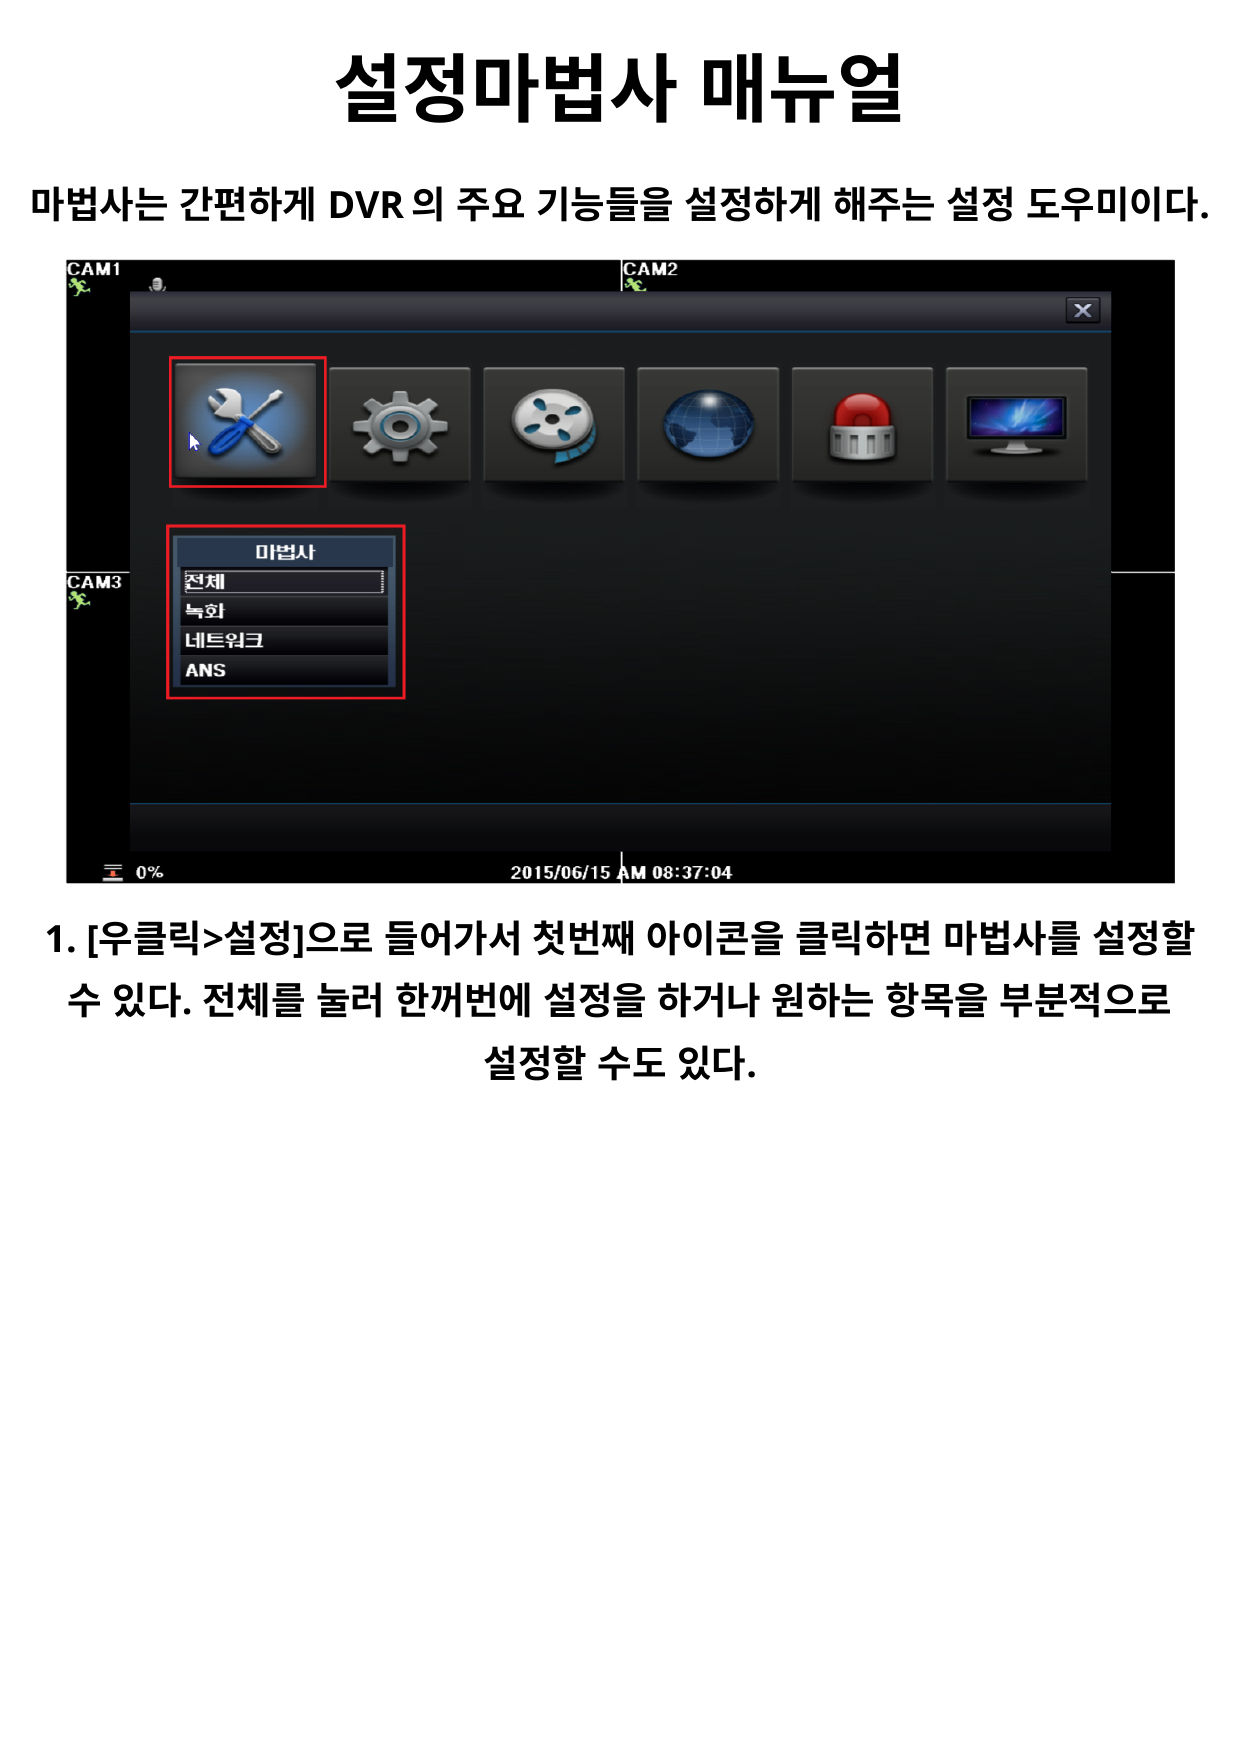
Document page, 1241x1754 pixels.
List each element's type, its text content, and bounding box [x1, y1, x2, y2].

text 마법사는 간편하게 DVR의 주요 기능들을 설정하게 해주는 설정 도우미이다. [29, 175, 1211, 230]
text 설정마법사 매뉴얼 [29, 29, 1211, 138]
text 1. [우클릭>설정]으로 들어가서 첫번째 아이콘을 클릭하면 마법사를 설정할 수 있다. 전체를 눌러 한꺼번에 설정을 하거나 원하는 항목을 부분적으로 설정할 수도 있다. [29, 908, 1211, 1088]
picture [64, 258, 1176, 884]
